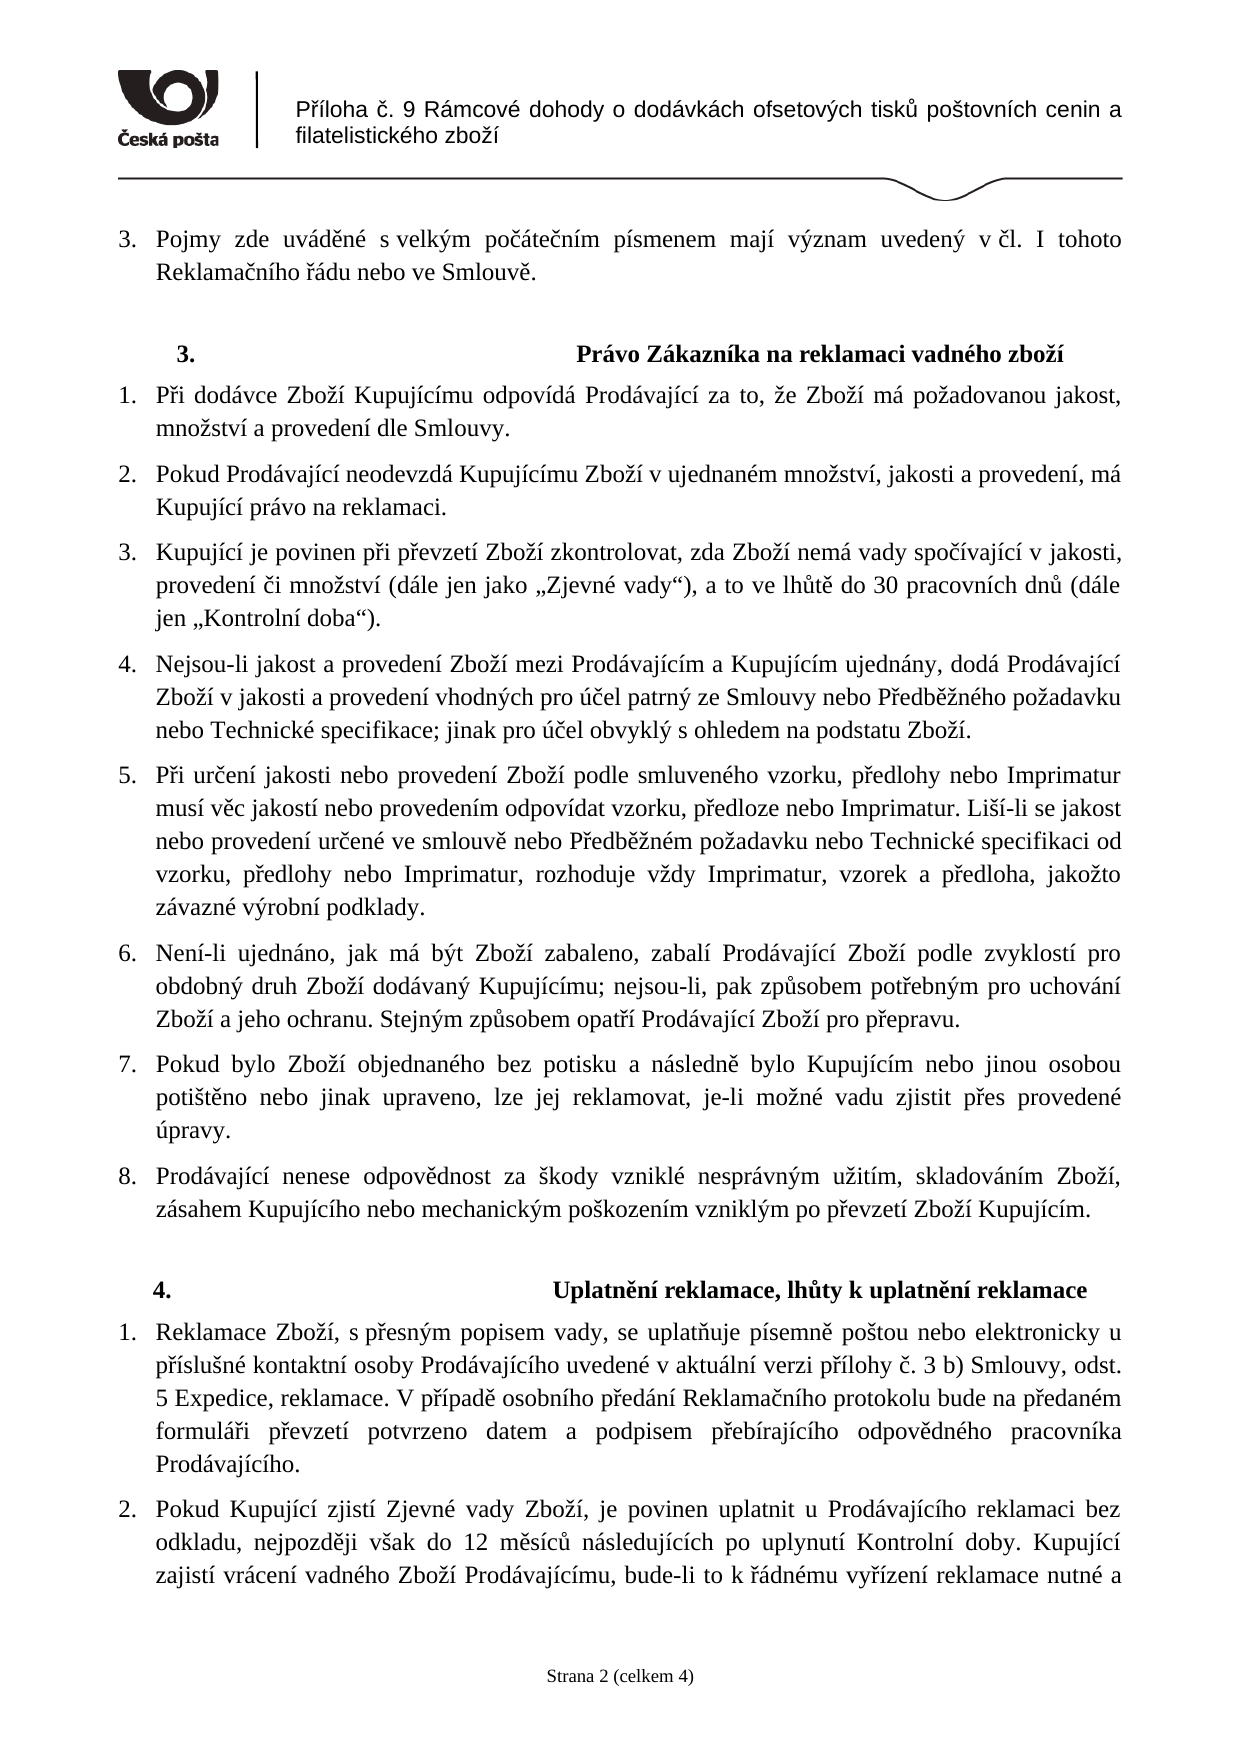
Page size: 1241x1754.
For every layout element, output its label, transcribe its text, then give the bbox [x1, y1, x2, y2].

text Právo Zákazníka na reklamaci vadného zboží [118, 341, 1122, 368]
list Pokud Prodávající neodevzdá Kupujícímu Zboží v ujednaném množství, jakosti a provedení, má Kupující právo na reklamaci. [118, 459, 1122, 520]
list Není-li ujednáno, jak má být Zboží zabaleno, zabalí Prodávající Zboží podle zvyklostí pro obdobný druh Zboží dodávaný Kupujícímu; nejsou-li, pak způsobem potřebným pro uchování Zboží a jeho ochranu. Stejným způsobem opatří Prodávající Zboží pro přepravu. [118, 938, 1122, 1033]
picture [118, 177, 1123, 201]
list Pokud bylo Zboží objednaného bez potisku a následně bylo Kupujícím nebo jinou osobou potištěno nebo jinak upraveno, lze jej reklamovat, je-li možné vadu zjistit přes provedené úpravy. [118, 1049, 1122, 1144]
list Kupující je povinen při převzetí Zboží zkontrolovat, zda Zboží nemá vady spočívající v jakosti, provedení či množství (dále jen jako „Zjevné vady“), a to ve lhůtě do 30 pracovních dnů (dále jen „Kontrolní doba“). [118, 537, 1122, 632]
list Nejsou-li jakost a provedení Zboží mezi Prodávajícím a Kupujícím ujednány, dodá Prodávající Zboží v jakosti a provedení vhodných pro účel patrný ze Smlouvy nebo Předběžného požadavku nebo Technické specifikace; jinak pro účel obvyklý s ohledem na podstatu Zboží. [118, 649, 1122, 743]
list Prodávající nenese odpovědnost za škody vzniklé nesprávným užitím, skladováním Zboží, zásahem Kupujícího nebo mechanickým poškozením vzniklým po převzetí Zboží Kupujícím. [118, 1161, 1122, 1223]
picture [118, 70, 219, 148]
list Reklamace Zboží, s přesným popisem vady, se uplatňuje písemně poštou nebo elektronicky u příslušné kontaktní osoby Prodávajícího uvedené v aktuální verzi přílohy č. 3 b) Smlouvy, odst. 5 Expedice, reklamace. V případě osobního předání Reklamačního protokolu bude na předaném formuláři převzetí potvrzeno datem a podpisem přebírajícího odpovědného pracovníka Prodávajícího. [118, 1317, 1122, 1477]
list Pojmy zde uváděné s velkým počátečním písmenem mají význam uvedený v čl. I tohoto Reklamačního řádu nebo ve Smlouvě. [118, 224, 1122, 286]
text Uplatnění reklamace, lhůty k uplatnění reklamace [118, 1277, 1122, 1304]
list Při dodávce Zboží Kupujícímu odpovídá Prodávající za to, že Zboží má požadovanou jakost, množství a provedení dle Smlouvy. [118, 380, 1122, 442]
list Při určení jakosti nebo provedení Zboží podle smluveného vzorku, předlohy nebo Imprimatur musí věc jakostí nebo provedením odpovídat vzorku, předloze nebo Imprimatur. Liší-li se jakost nebo provedení určené ve smlouvě nebo Předběžném požadavku nebo Technické specifikaci od vzorku, předlohy nebo Imprimatur, rozhoduje vždy Imprimatur, vzorek a předloha, jakožto závazné výrobní podklady. [118, 760, 1122, 921]
